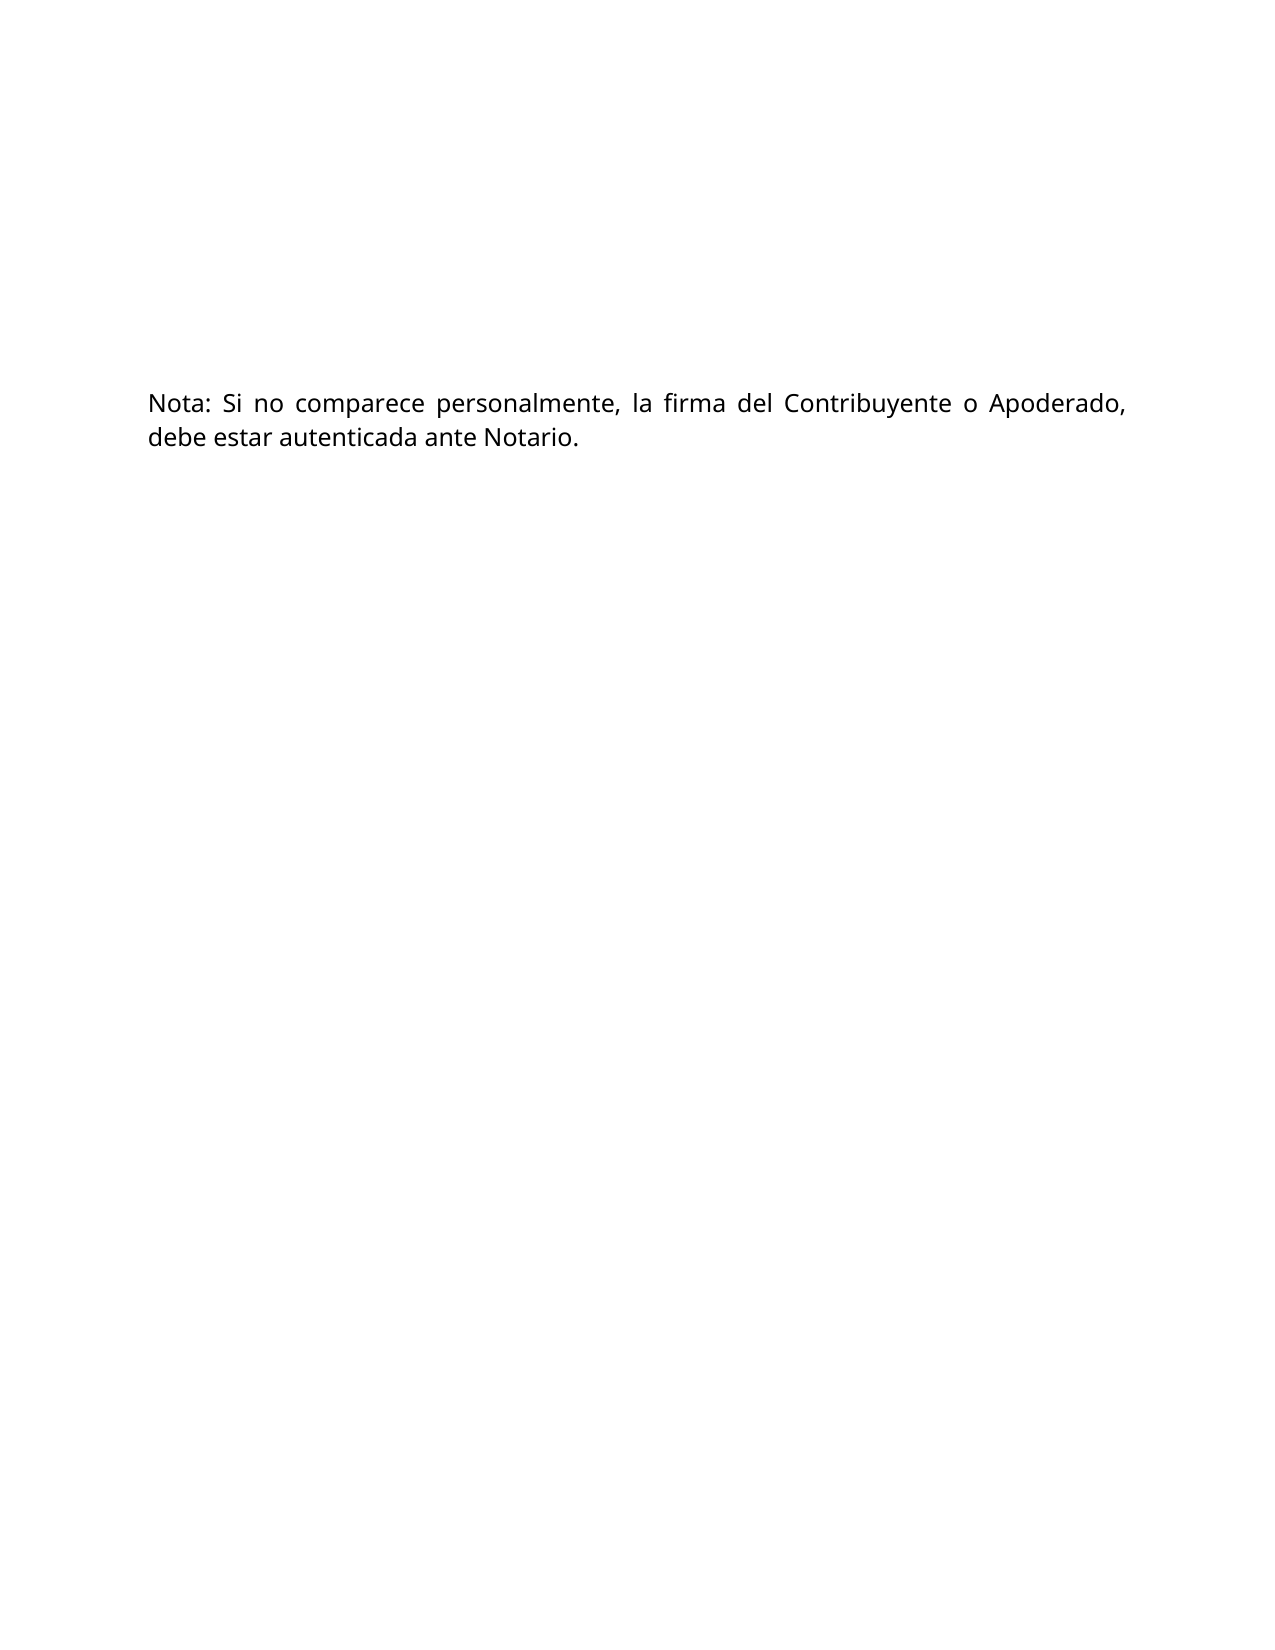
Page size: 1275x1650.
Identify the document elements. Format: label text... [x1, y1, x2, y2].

text Nota: Si no comparece personalmente, la firma del Contribuyente o Apoderado, debe estar autenticada ante Notario. [148, 386, 1127, 454]
